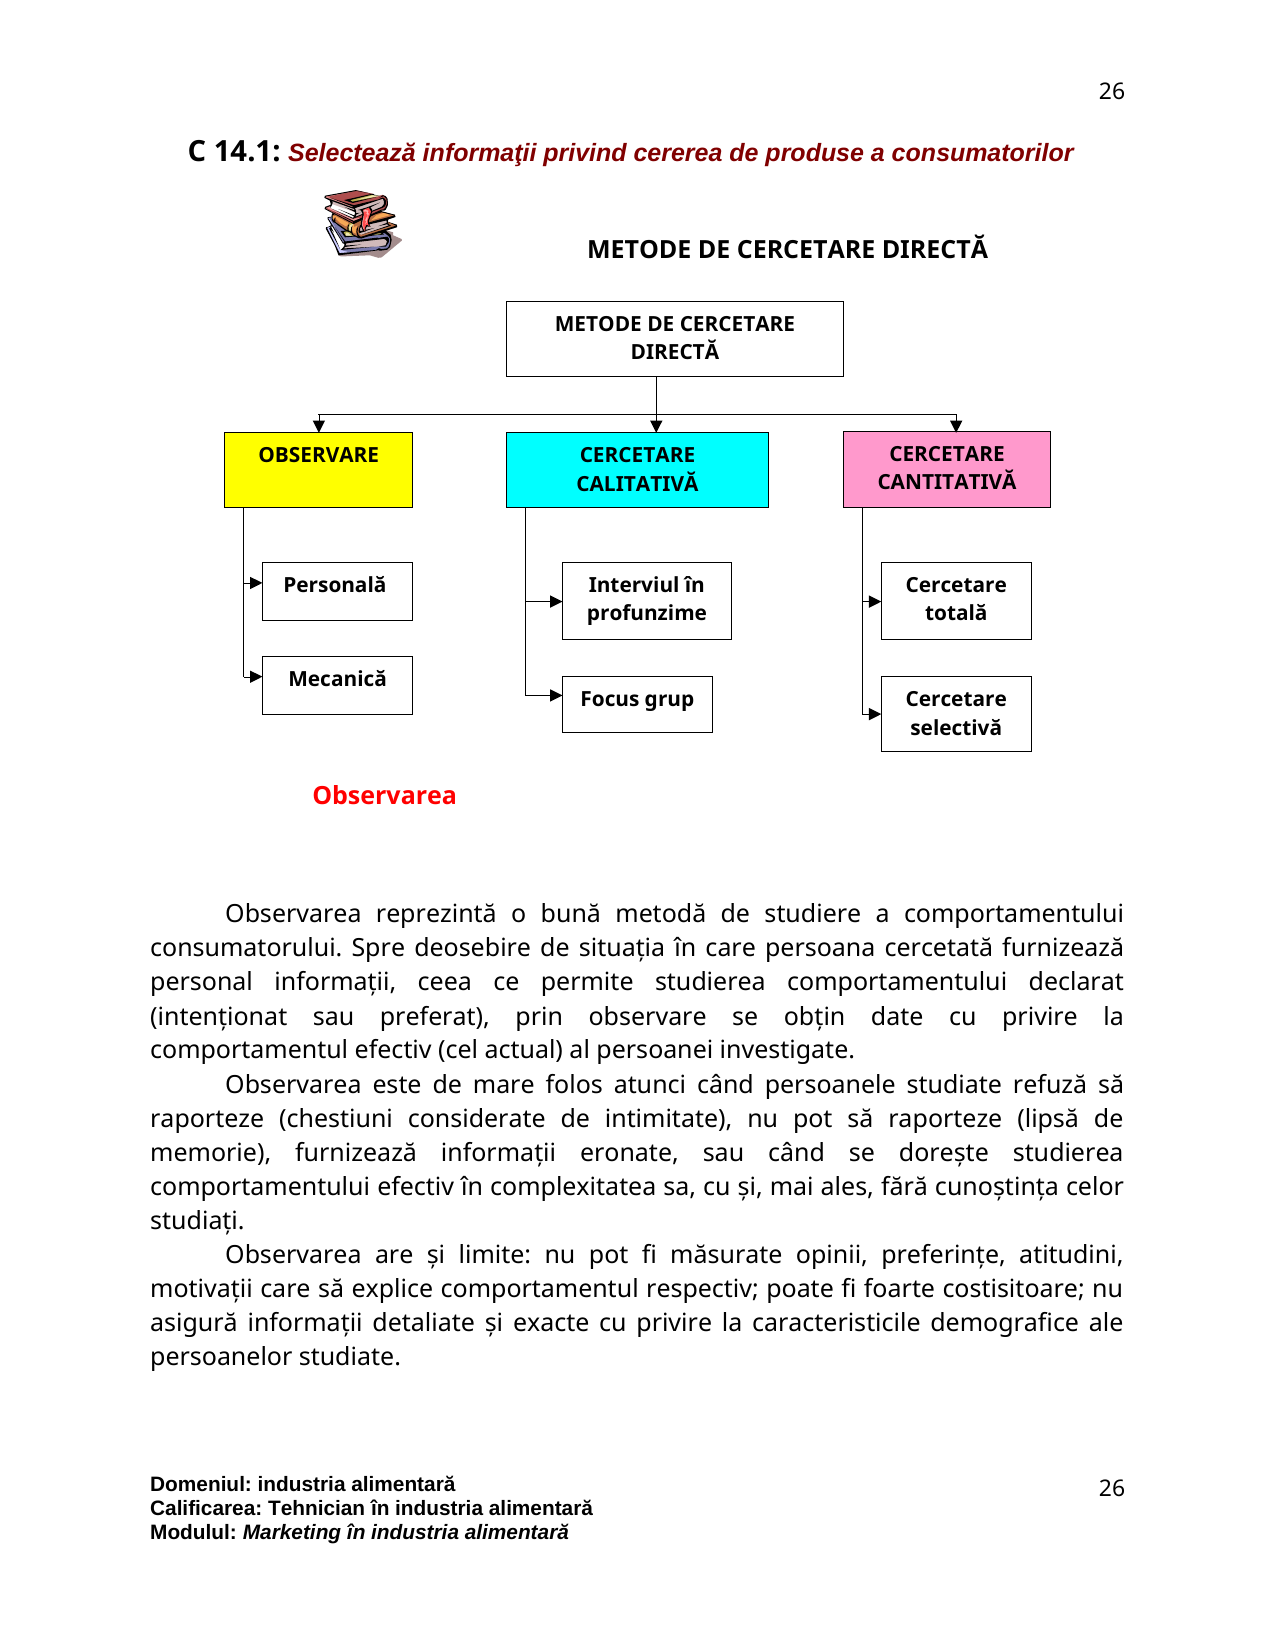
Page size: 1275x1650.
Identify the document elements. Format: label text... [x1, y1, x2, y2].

text Observarea reprezintă o bună metodă de studiere a comportamentului consumatorului. Spre deosebire de situaţia în care persoana cercetată furnizează personal informaţii, ceea ce permite studierea comportamentului declarat (intenţionat sau preferat), prin observare se obţin date cu privire la comportamentul efectiv (cel actual) al persoanei investigate. [150, 896, 1125, 1066]
text Observarea are şi limite: nu pot fi măsurate opinii, preferinţe, atitudini, motivaţii care să explice comportamentul respectiv; poate fi foarte costisitoare; nu asigură informaţii detaliate şi exacte cu privire la caracteristicile demografice ale persoanelor studiate. [150, 1237, 1125, 1373]
text METODE DE CERCETARE DIRECTĂ [187, 190, 1125, 266]
text Observarea este de mare folos atunci când persoanele studiate refuză să raporteze (chestiuni considerate de intimitate), nu pot să raporteze (lipsă de memorie), furnizează informaţii eronate, sau când se doreşte studierea comportamentului efectiv în complexitatea sa, cu şi, mai ales, fără cunoştinţa celor studiaţi. [150, 1066, 1125, 1237]
text C 14.1: Selectează informaţii privind cererea de produse a consumatorilor [187, 130, 1125, 170]
